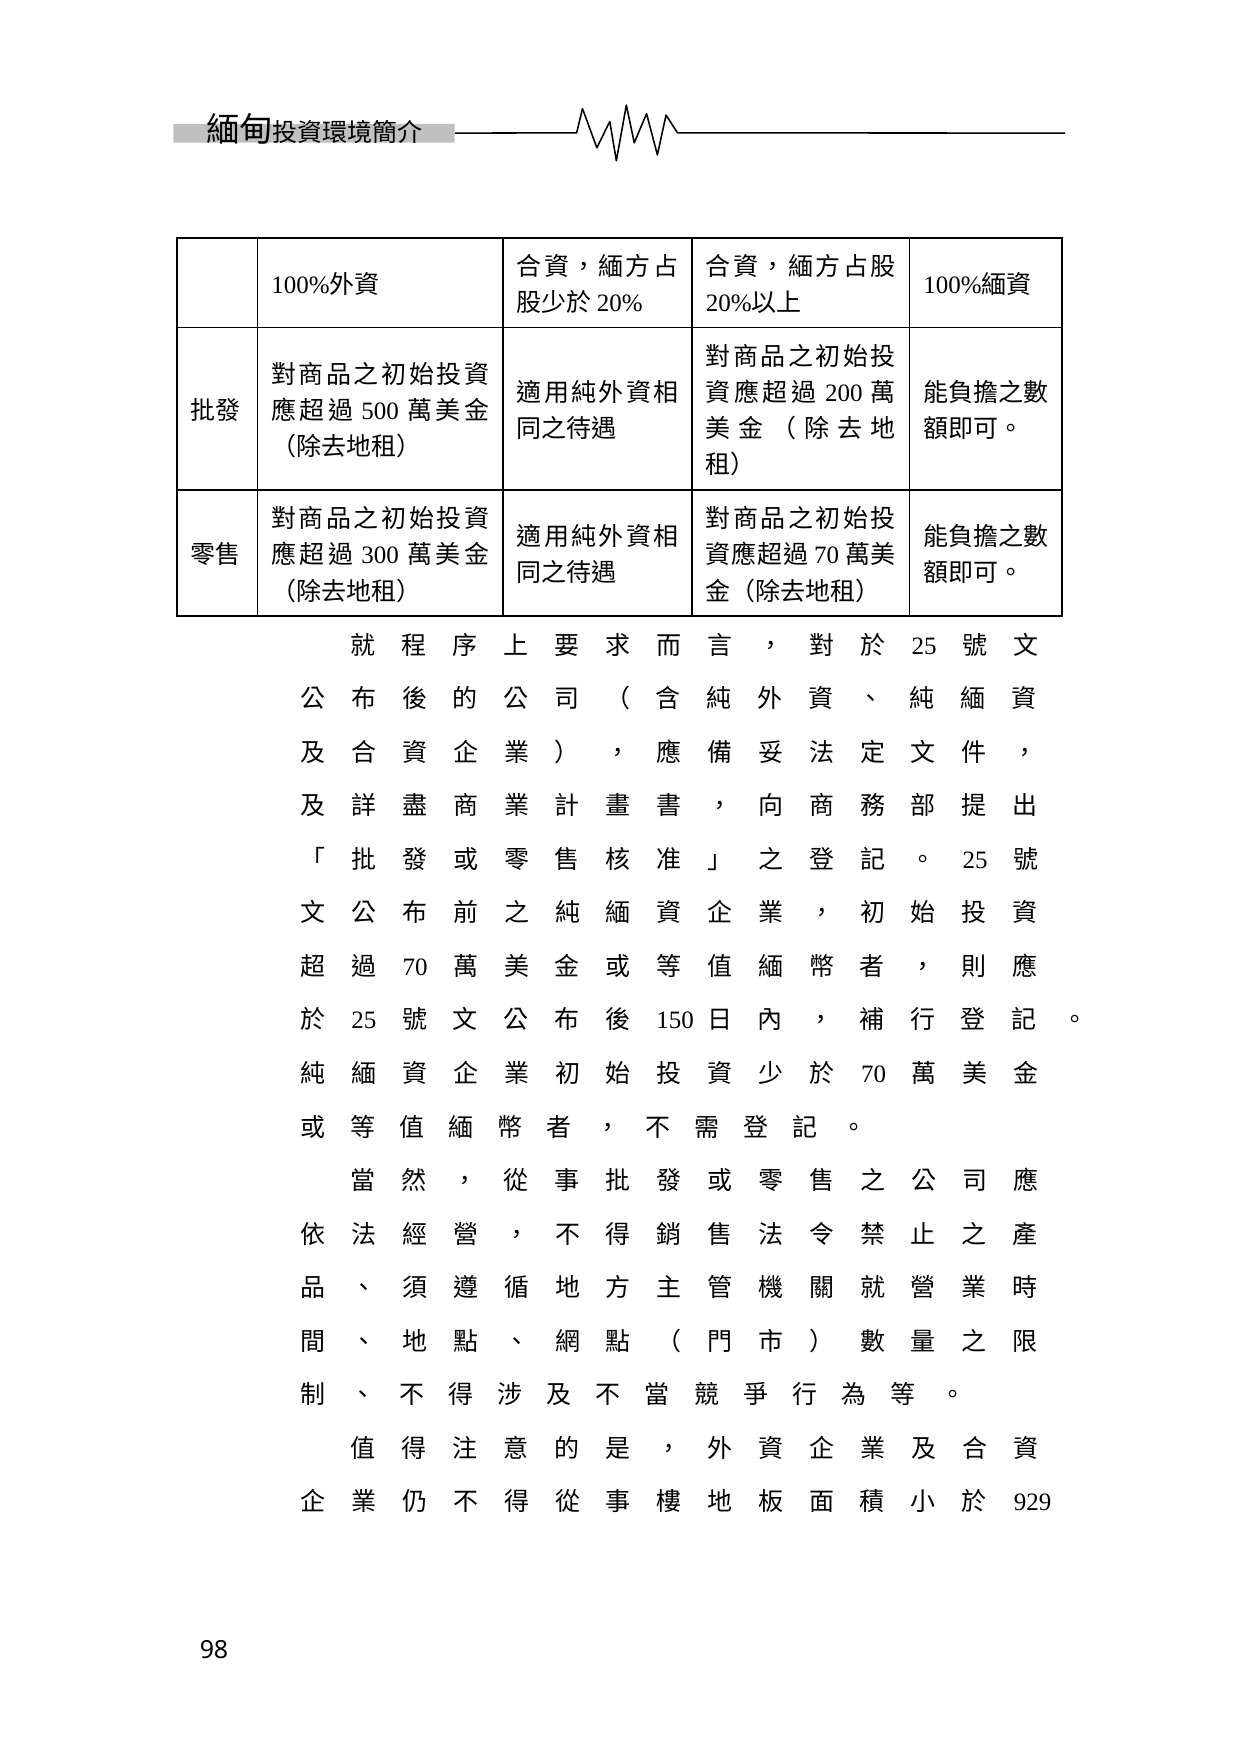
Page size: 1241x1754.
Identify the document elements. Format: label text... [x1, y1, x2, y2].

text 就程序上要求而言，對於25號文公布後的公司（含純外資、純緬資、及合資企業），應備妥法定文件，及詳盡商業計畫書，向商務部提出「批發或零售核准」之登記。25號文公布前之純緬資企業，初始投資超過70萬美金或等值緬幣者，則應於25號文公布後150日內，補行登記。純緬資企業初始投資少於70萬美金或等值緬幣者，不需登記。 [276, 617, 1063, 1152]
table_header 合資，緬方占股20%以上 [693, 239, 909, 327]
table_header 100%緬資 [910, 239, 1061, 327]
table_header [178, 239, 257, 327]
table_cell 對商品之初始投資應超過200萬美金（除去地租） [693, 328, 909, 489]
table_cell 適用純外資相同之待遇 [504, 491, 691, 615]
table_cell 適用純外資相同之待遇 [504, 328, 691, 489]
table_cell 能負擔之數額即可。 [910, 491, 1061, 615]
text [276, 1420, 1063, 1527]
table_cell 對商品之初始投資應超過300萬美金（除去地租） [258, 491, 502, 615]
table_cell 對商品之初始投資應超過500萬美金（除去地租） [258, 328, 502, 489]
table_cell 批發 [178, 328, 257, 489]
table_header 100%外資 [258, 239, 502, 327]
table_cell 能負擔之數額即可。 [910, 328, 1061, 489]
table_cell 零售 [178, 491, 257, 615]
table_header 合資，緬方占股少於20% [504, 239, 691, 327]
text 當然，從事批發或零售之公司應依法經營，不得銷售法令禁止之產品、須遵循地方主管機關就營業時間、地點、網點（門市）數量之限制、不得涉及不當競爭行為等。 [276, 1152, 1063, 1420]
table_cell 對商品之初始投資應超過70萬美金（除去地租） [693, 491, 909, 615]
